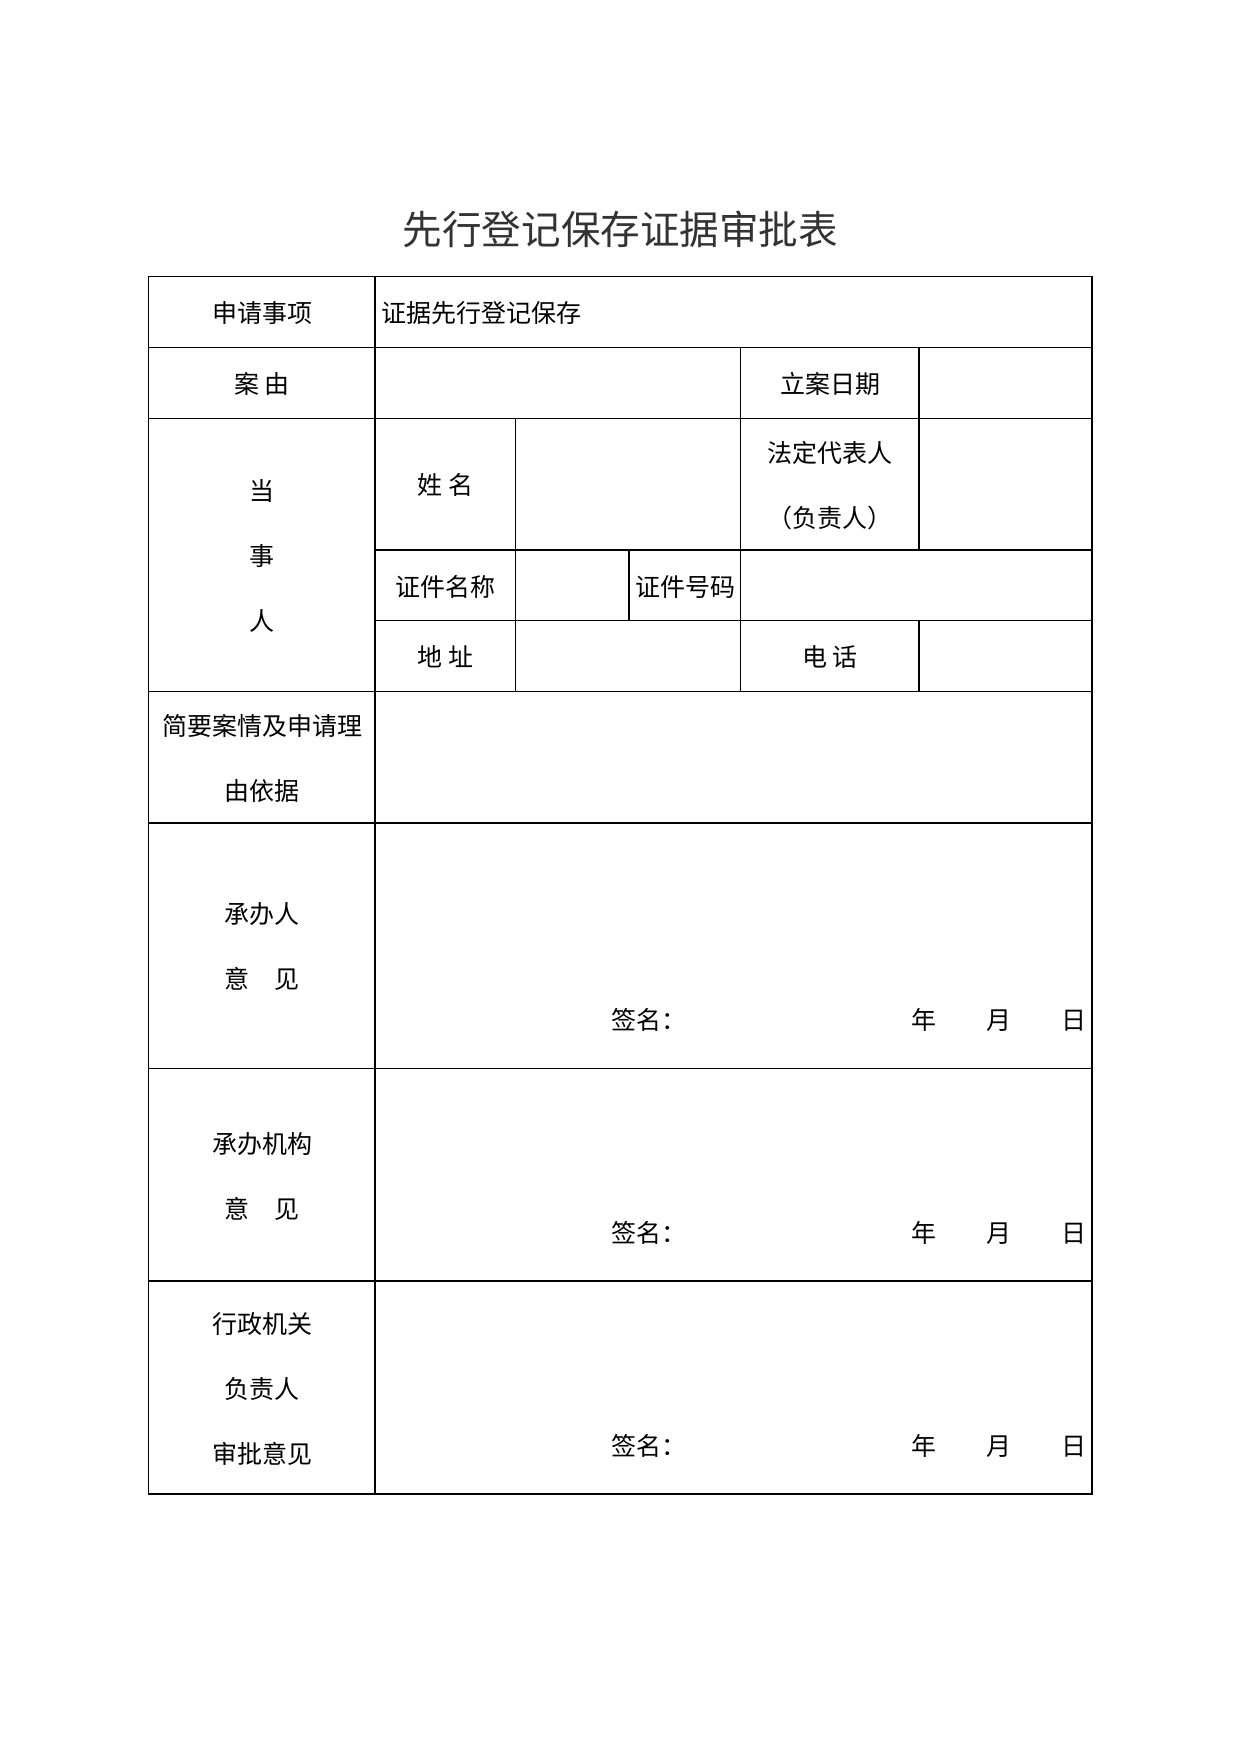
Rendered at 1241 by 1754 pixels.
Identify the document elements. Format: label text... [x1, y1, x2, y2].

table_cell [376, 692, 1091, 822]
table_cell 姓 名 [376, 419, 515, 549]
table_cell 签名： 年 月 日 [376, 1069, 1091, 1280]
table_cell 签名： 年 月 日 [376, 824, 1091, 1067]
table_cell [741, 551, 1091, 620]
table_cell 签名： 年 月 日 [376, 1282, 1091, 1493]
text 先行登记保存证据审批表 [187, 194, 1053, 259]
table_cell 电 话 [741, 621, 918, 691]
table_cell [920, 348, 1091, 417]
table_cell 地 址 [376, 621, 515, 691]
table_cell [516, 621, 740, 691]
table_cell 当 事 人 [149, 419, 374, 691]
table_cell 简要案情及申请理由依据 [149, 692, 374, 822]
table_cell [376, 348, 740, 417]
table_cell [516, 551, 628, 620]
table_cell 证件名称 [376, 551, 515, 620]
table_cell 承办机构 意 见 [149, 1069, 374, 1280]
table_cell 承办人 意 见 [149, 824, 374, 1067]
table_cell 证件号码 [630, 551, 740, 620]
table_cell [920, 419, 1091, 549]
table_cell [920, 621, 1091, 691]
table_cell 行政机关 负责人 审批意见 [149, 1282, 374, 1493]
table_cell 案 由 [149, 348, 374, 417]
table_header 证据先行登记保存 [376, 277, 1091, 347]
table_cell [516, 419, 740, 549]
table_cell 法定代表人（负责人） [741, 419, 918, 549]
table_header 申请事项 [149, 277, 374, 347]
table_cell 立案日期 [741, 348, 918, 417]
